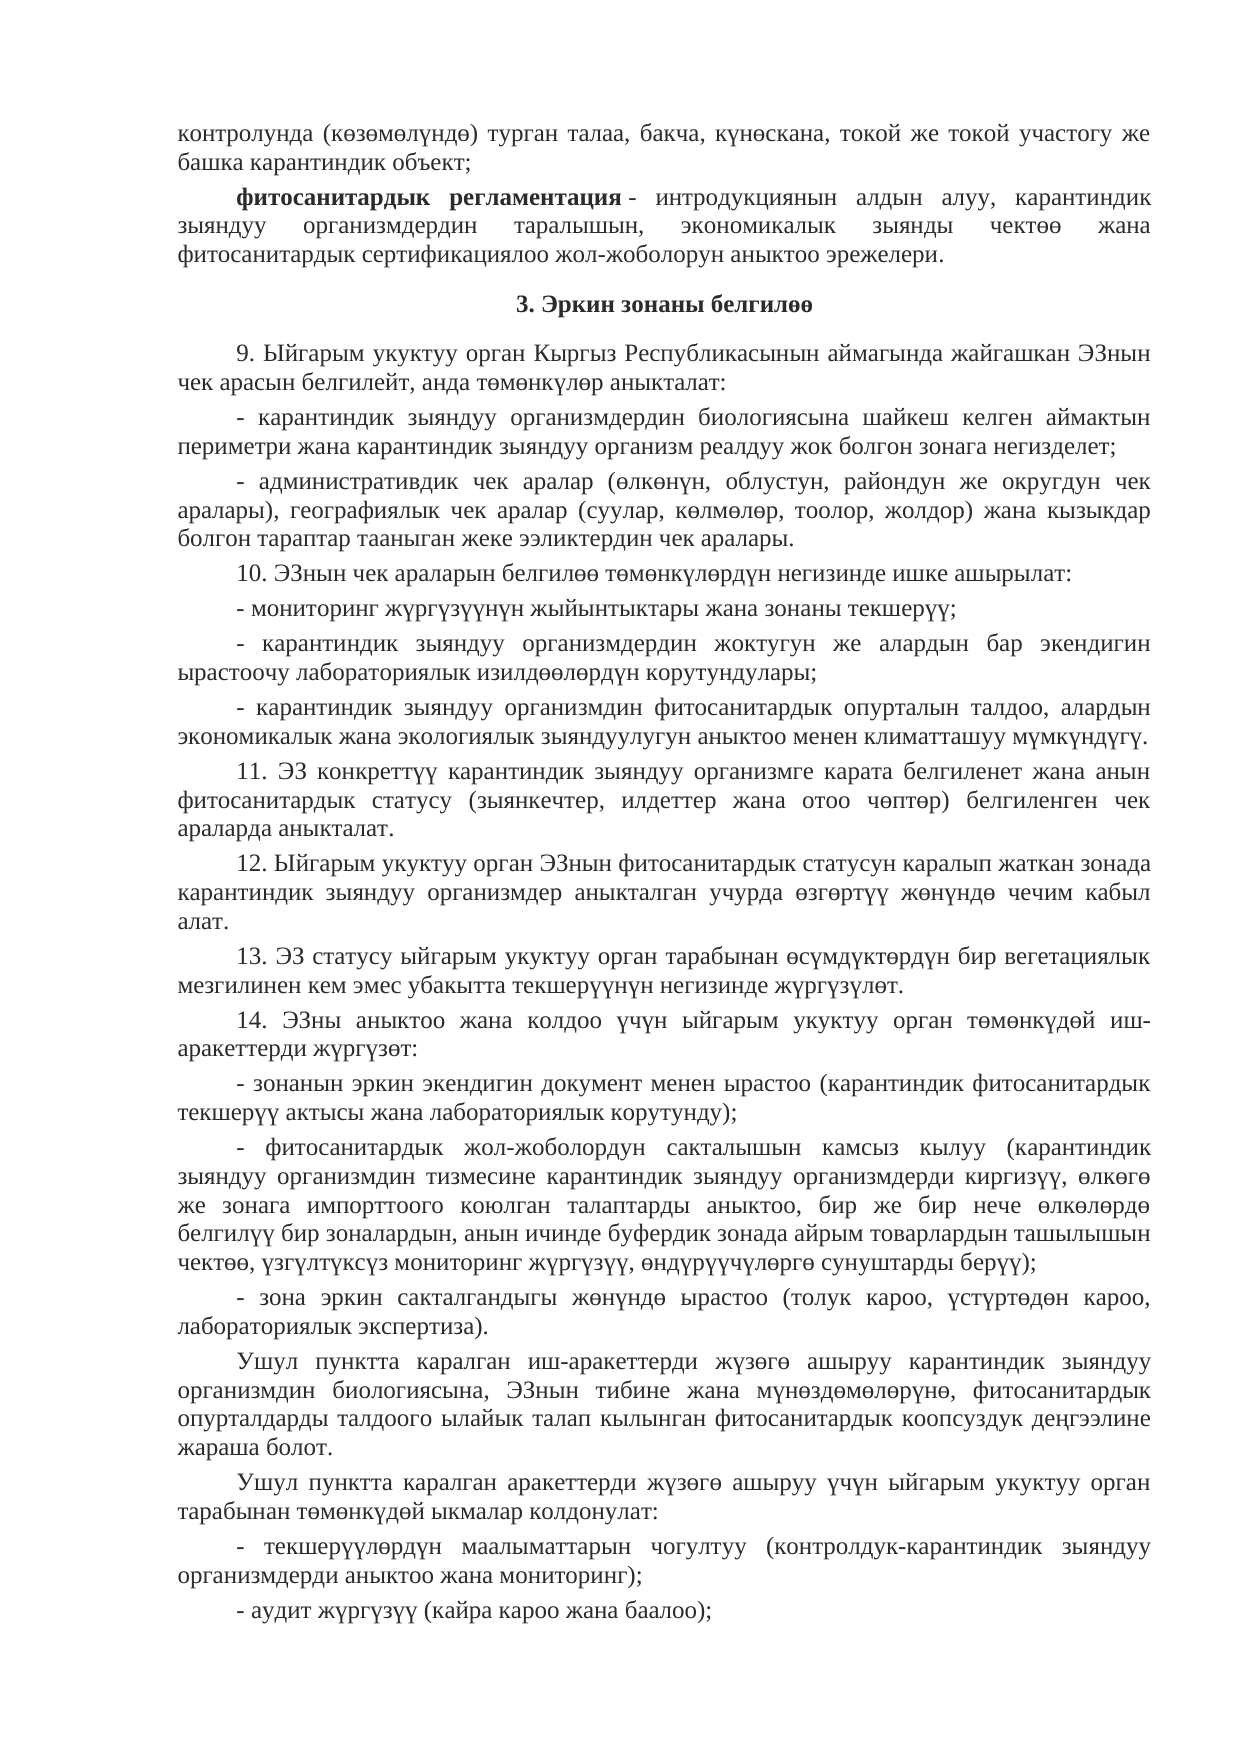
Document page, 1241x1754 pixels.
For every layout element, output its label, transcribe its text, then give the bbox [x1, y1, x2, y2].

text - карантиндик зыяндуу организмдердин жоктугун же алардын бар экендигин ырастоочу лабораториялык изилдөөлөрдүн корутундулары; [177, 628, 1152, 686]
text 11. ЭЗ конкреттүү карантиндик зыяндуу организмге карата белгиленет жана анын фитосанитардык статусу (зыянкечтер, илдеттер жана отоо чөптөр) белгиленген чек араларда аныкталат. [177, 756, 1152, 842]
text - текшерүүлөрдүн маалыматтарын чогултуу (контролдук-карантиндик зыяндуу организмдерди аныктоо жана мониторинг); [177, 1531, 1152, 1588]
text 10. ЭЗнын чек араларын белгилөө төмөнкүлөрдүн негизинде ишке ашырылат: [177, 558, 1152, 587]
text Ушул пунктта каралган аракеттерди жүзөгө ашыруу үчүн ыйгарым укуктуу орган тарабынан төмөнкүдөй ыкмалар колдонулат: [177, 1467, 1152, 1525]
text фитосанитардык регламентация - интродукциянын алдын алуу, карантиндик зыяндуу организмдердин таралышын, экономикалык зыянды чектөө жана фитосанитардык сертификациялоо жол-жоболорун аныктоо эрежелери. [177, 182, 1152, 268]
text - мониторинг жүргүзүүнүн жыйынтыктары жана зонаны текшерүү; [177, 593, 1152, 622]
text - аудит жүргүзүү (кайра кароо жана баалоо); [177, 1595, 1152, 1623]
text 14. ЭЗны аныктоо жана колдоо үчүн ыйгарым укуктуу орган төмөнкүдөй иш-аракеттерди жүргүзөт: [177, 1005, 1152, 1062]
text - карантиндик зыяндуу организмдердин биологиясына шайкеш келген аймактын периметри жана карантиндик зыяндуу организм реалдуу жок болгон зонага негизделет; [177, 402, 1152, 460]
text - зонанын эркин экендигин документ менен ырастоо (карантиндик фитосанитардык текшерүү актысы жана лабораториялык корутунду); [177, 1068, 1152, 1126]
text 13. ЭЗ статусу ыйгарым укуктуу орган тарабынан өсүмдүктөрдүн бир вегетациялык мезгилинен кем эмес убакытта текшерүүнүн негизинде жүргүзүлөт. [177, 941, 1152, 998]
text Ушул пунктта каралган иш-аракеттерди жүзөгө ашыруу карантиндик зыяндуу организмдин биологиясына, ЭЗнын тибине жана мүнөздөмөлөрүнө, фитосанитардык опурталдарды талдоого ылайык талап кылынган фитосанитардык коопсуздук деңгээлине жараша болот. [177, 1346, 1152, 1461]
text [177, 118, 1152, 176]
text - фитосанитардык жол-жоболордун сакталышын камсыз кылуу (карантиндик зыяндуу организмдин тизмесине карантиндик зыяндуу организмдерди киргизүү, өлкөгө же зонага импорттоого коюлган талаптарды аныктоо, бир же бир нече өлкөлөрдө белгилүү бир зоналардын, анын ичинде буфердик зонада айрым товарлардын ташылышын чектөө, үзгүлтүксүз мониторинг жүргүзүү, өндүрүүчүлөргө сунуштарды берүү); [177, 1132, 1152, 1276]
text 9. Ыйгарым укуктуу орган Кыргыз Республикасынын аймагында жайгашкан ЭЗнын чек арасын белгилейт, анда төмөнкүлөр аныкталат: [177, 338, 1152, 396]
text 12. Ыйгарым укуктуу орган ЭЗнын фитосанитардык статусун каралып жаткан зонада карантиндик зыяндуу организмдер аныкталган учурда өзгөртүү жөнүндө чечим кабыл алат. [177, 848, 1152, 935]
text - административдик чек аралар (өлкөнүн, облустун, райондун же округдун чек аралары), географиялык чек аралар (суулар, көлмөлөр, тоолор, жолдор) жана кызыкдар болгон тараптар тааныган жеке ээликтердин чек аралары. [177, 466, 1152, 552]
text 3. Эркин зонаны белгилөө [295, 289, 1033, 318]
text - зона эркин сакталгандыгы жөнүндө ырастоо (толук кароо, үстүртөдөн кароо, лабораториялык экспертиза). [177, 1282, 1152, 1340]
text - карантиндик зыяндуу организмдин фитосанитардык опурталын талдоо, алардын экономикалык жана экологиялык зыяндуулугун аныктоо менен климатташуу мүмкүндүгү. [177, 692, 1152, 750]
